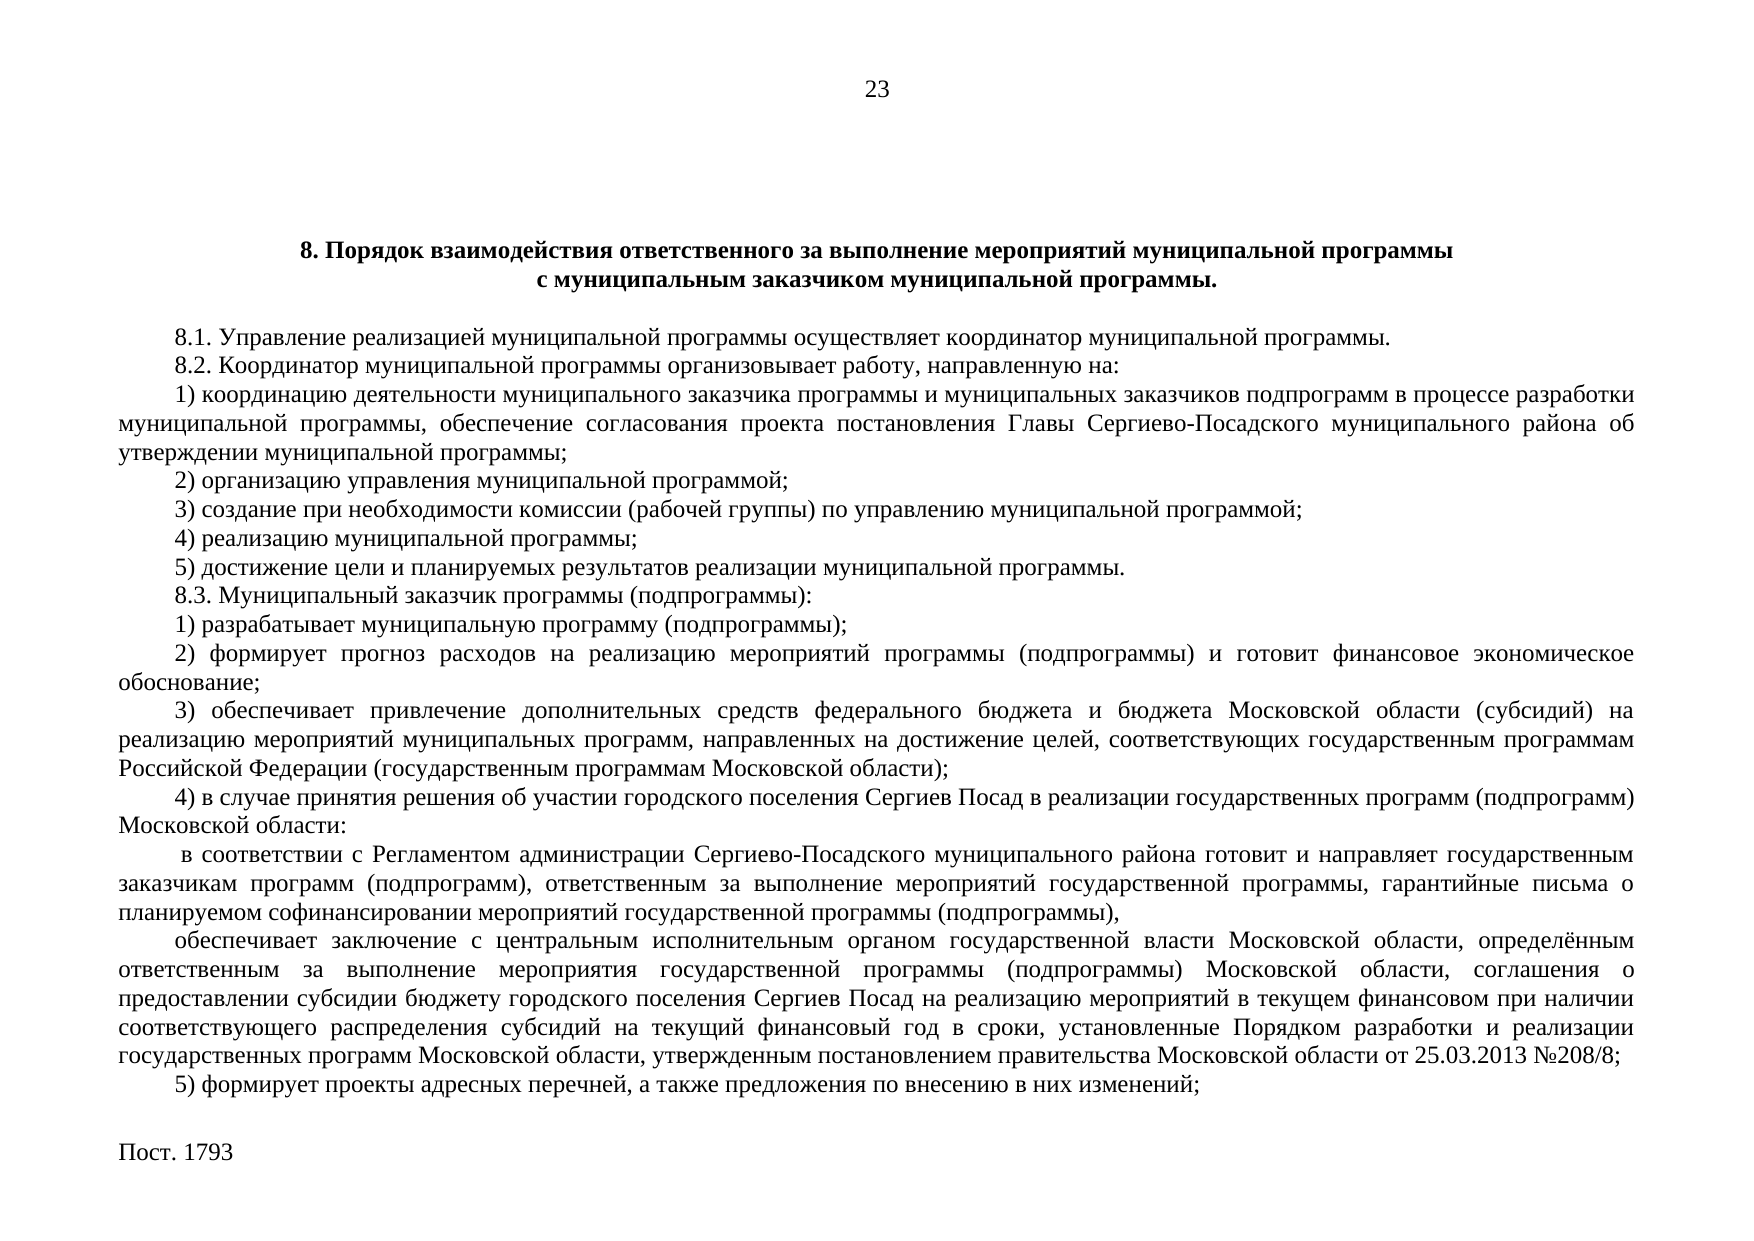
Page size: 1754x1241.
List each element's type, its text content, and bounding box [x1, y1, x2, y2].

text 3) обеспечивает привлечение дополнительных средств федерального бюджета и бюджета Московской области (субсидий) на реализацию мероприятий муниципальных программ, направленных на достижение целей, соответствующих государственным программам Российской Федерации (государственным программам Московской области); [118, 696, 1636, 782]
text 4) в случае принятия решения об участии городского поселения Сергиев Посад в реализации государственных программ (подпрограмм) Московской области: [118, 782, 1636, 839]
text 8.2. Координатор муниципальной программы организовывает работу, направленную на: [118, 351, 1636, 379]
text 2) формирует прогноз расходов на реализацию мероприятий программы (подпрограммы) и готовит финансовое экономическое обоснование; [118, 638, 1636, 696]
text 8.1. Управление реализацией муниципальной программы осуществляет координатор муниципальной программы. [118, 322, 1636, 351]
text 4) реализацию муниципальной программы; [118, 523, 1636, 552]
text 1) координацию деятельности муниципального заказчика программы и муниципальных заказчиков подпрограмм в процессе разработки муниципальной программы, обеспечение согласования проекта постановления Главы Сергиево-Посадского муниципального района об утверждении муниципальной программы; [118, 379, 1636, 466]
text обеспечивает заключение с центральным исполнительным органом государственной власти Московской области, определённым ответственным за выполнение мероприятия государственной программы (подпрограммы) Московской области, соглашения о предоставлении субсидии бюджету городского поселения Сергиев Посад на реализацию мероприятий в текущем финансовом при наличии соответствующего распределения субсидий на текущий финансовый год в сроки, установленные Порядком разработки и реализации государственных программ Московской области, утвержденным постановлением правительства Московской области от 25.03.2013 №208/8; [118, 926, 1636, 1069]
text 1) разрабатывает муниципальную программу (подпрограммы); [118, 609, 1636, 638]
text 2) организацию управления муниципальной программой; [118, 466, 1636, 494]
text 8. Порядок взаимодействия ответственного за выполнение мероприятий муниципальной программы [118, 236, 1636, 264]
text 5) формирует проекты адресных перечней, а также предложения по внесению в них изменений; [118, 1069, 1636, 1098]
text в соответствии с Регламентом администрации Сергиево-Посадского муниципального района готовит и направляет государственным заказчикам программ (подпрограмм), ответственным за выполнение мероприятий государственной программы, гарантийные письма о планируемом софинансировании мероприятий государственной программы (подпрограммы), [118, 839, 1636, 926]
text 8.3. Муниципальный заказчик программы (подпрограммы): [118, 581, 1636, 609]
text с муниципальным заказчиком муниципальной программы. [118, 264, 1636, 293]
text 5) достижение цели и планируемых результатов реализации муниципальной программы. [118, 552, 1636, 581]
text 3) создание при необходимости комиссии (рабочей группы) по управлению муниципальной программой; [118, 494, 1636, 523]
